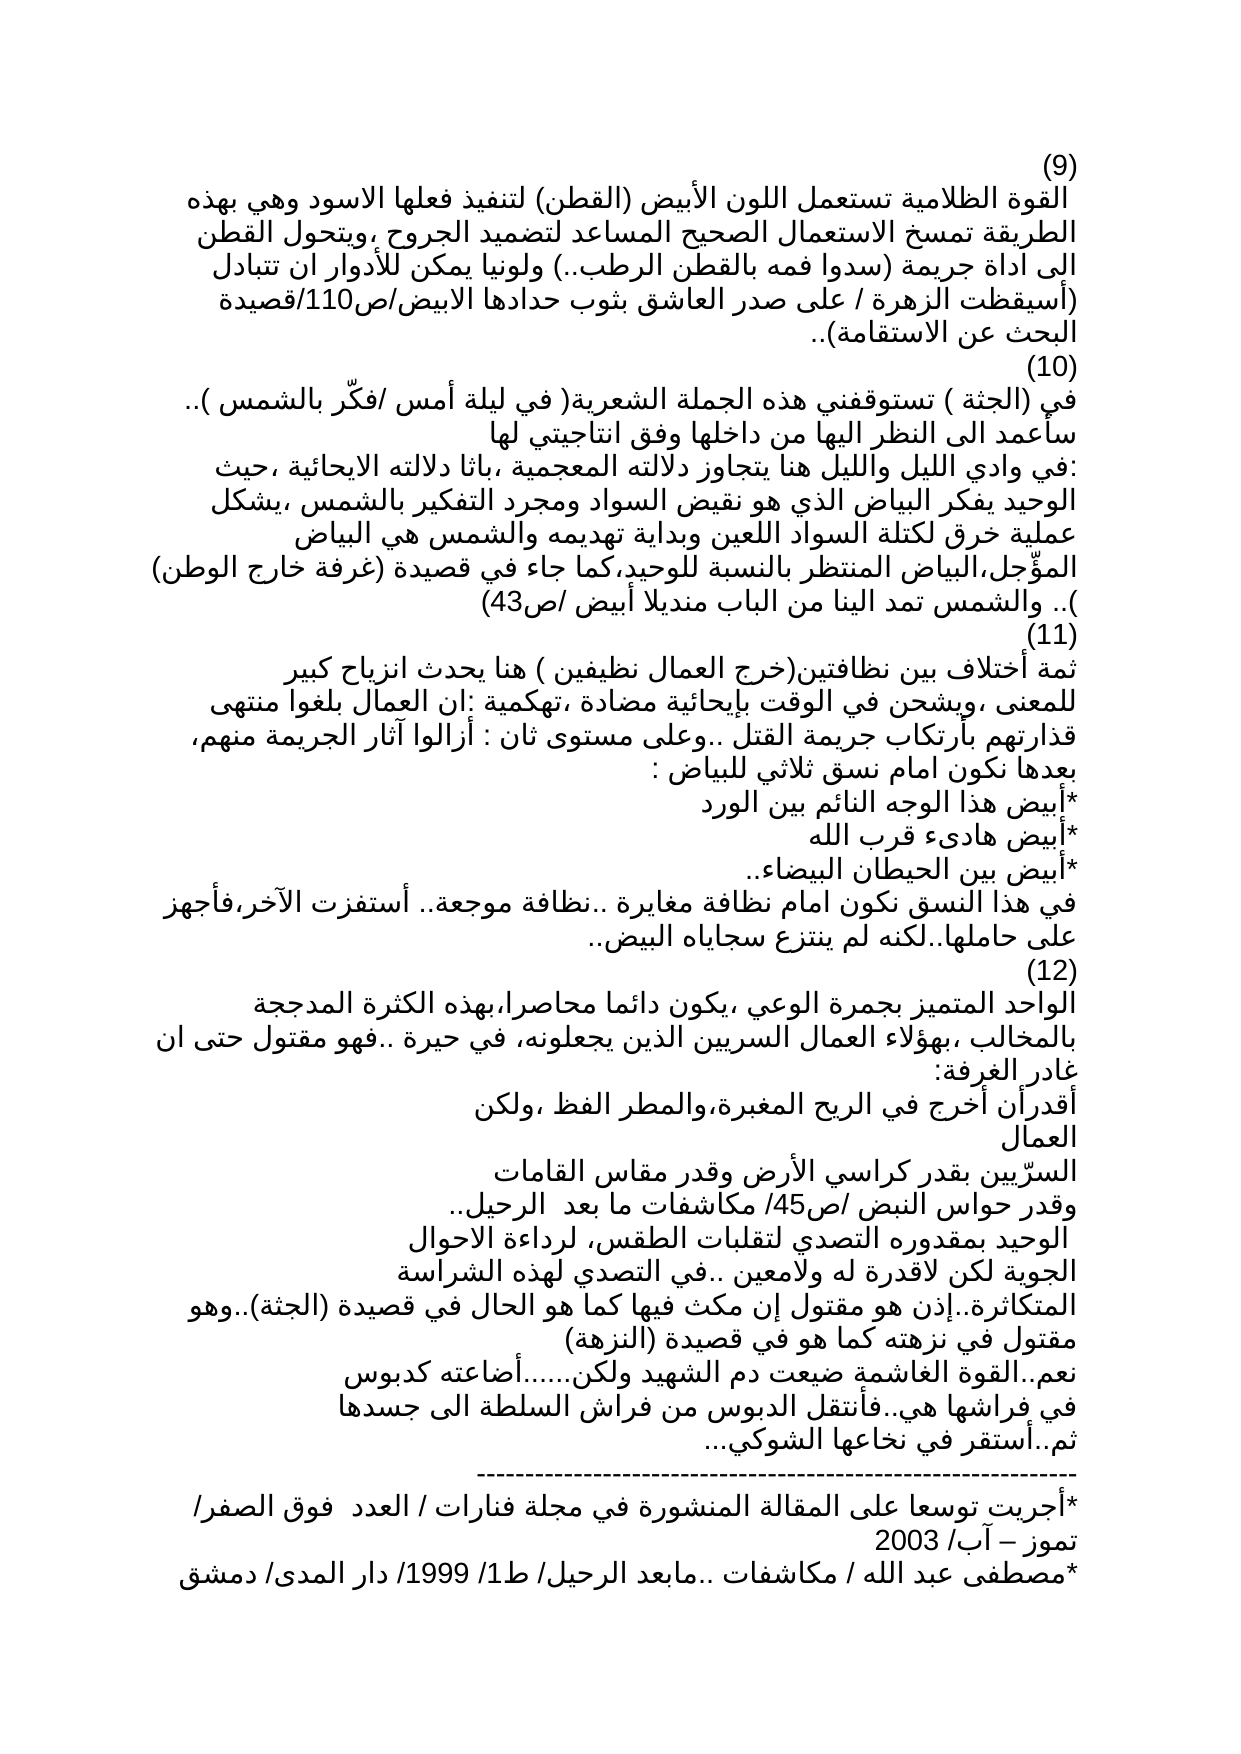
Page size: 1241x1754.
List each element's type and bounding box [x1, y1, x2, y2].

table_header [148, 148, 1078, 1590]
